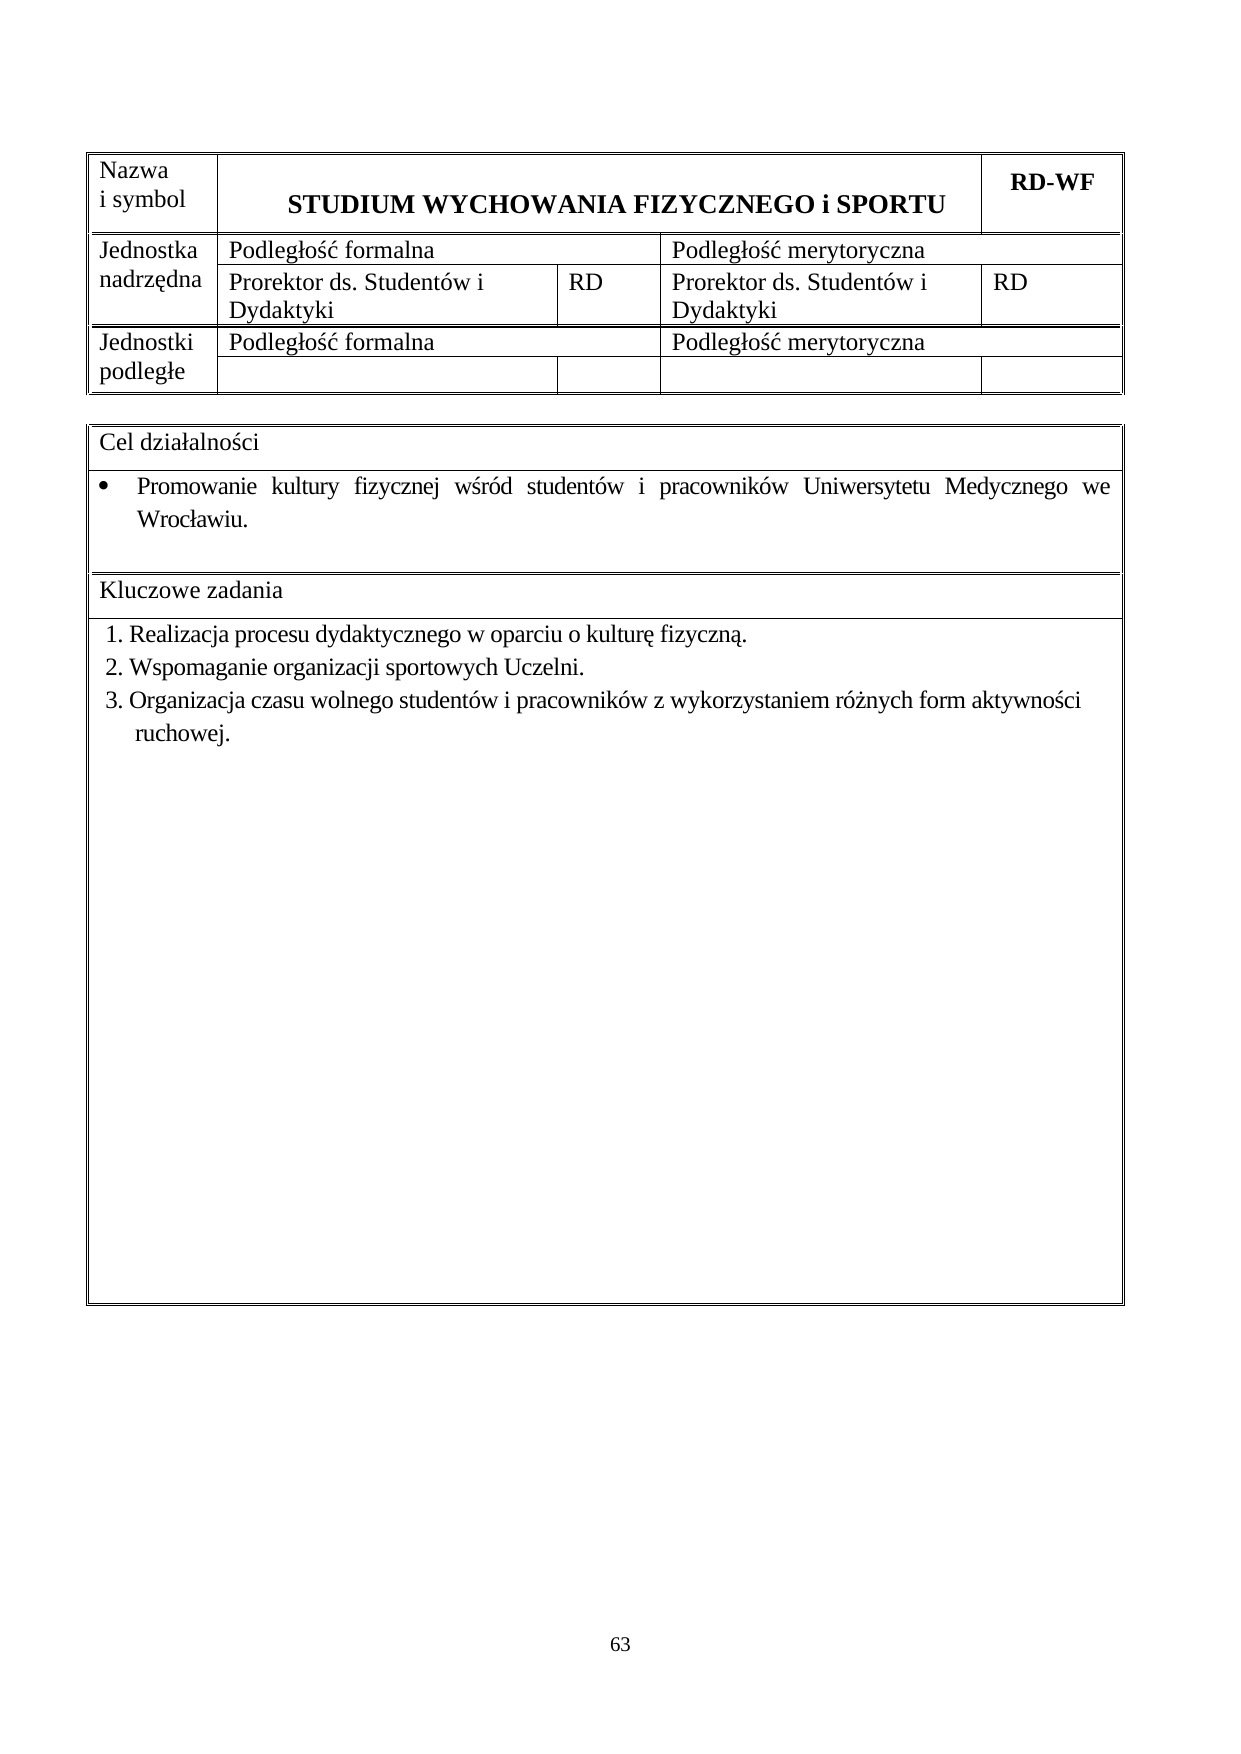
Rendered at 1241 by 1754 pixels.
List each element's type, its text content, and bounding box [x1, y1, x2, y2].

table_header Nazwa i symbol [89, 155, 217, 232]
table_cell 1. Realizacja procesu dydaktycznego w oparciu o kulturę fizyczną. 2. Wspomaganie organizacji sportowych Uczelni. 3. Organizacja czasu wolnego studentów i pracowników z wykorzystaniem różnych form aktywności ruchowej. [89, 619, 1122, 1303]
table_cell Podległość formalna [218, 328, 660, 356]
table_cell Podległość merytoryczna [661, 324, 1123, 356]
table_cell Jednostka nadrzędna [89, 232, 217, 324]
table_cell RD [558, 265, 660, 324]
table_cell Podległość formalna [218, 235, 660, 264]
table_cell RD [982, 265, 1122, 324]
table_cell Kluczowe zadania [89, 572, 1122, 618]
table_cell Podległość merytoryczna [661, 232, 1122, 264]
table_header STUDIUM WYCHOWANIA FIZYCZNEGO i SPORTU [218, 155, 981, 232]
table_header RD-WF [982, 155, 1122, 232]
table_cell [982, 357, 1122, 392]
table_cell [558, 357, 660, 392]
table_cell [218, 357, 557, 392]
table_cell Promowanie kultury fizycznej wśród studentów i pracowników Uniwersytetu Medycznego we Wrocławiu. [89, 471, 1122, 572]
table_cell Jednostki podległe [88, 324, 217, 392]
table_cell Cel działalności [88, 424, 1123, 470]
table_cell [661, 357, 981, 392]
table_cell Prorektor ds. Studentów i Dydaktyki [218, 265, 557, 324]
table_cell Prorektor ds. Studentów i Dydaktyki [661, 265, 981, 324]
table_cell [88, 392, 1123, 424]
